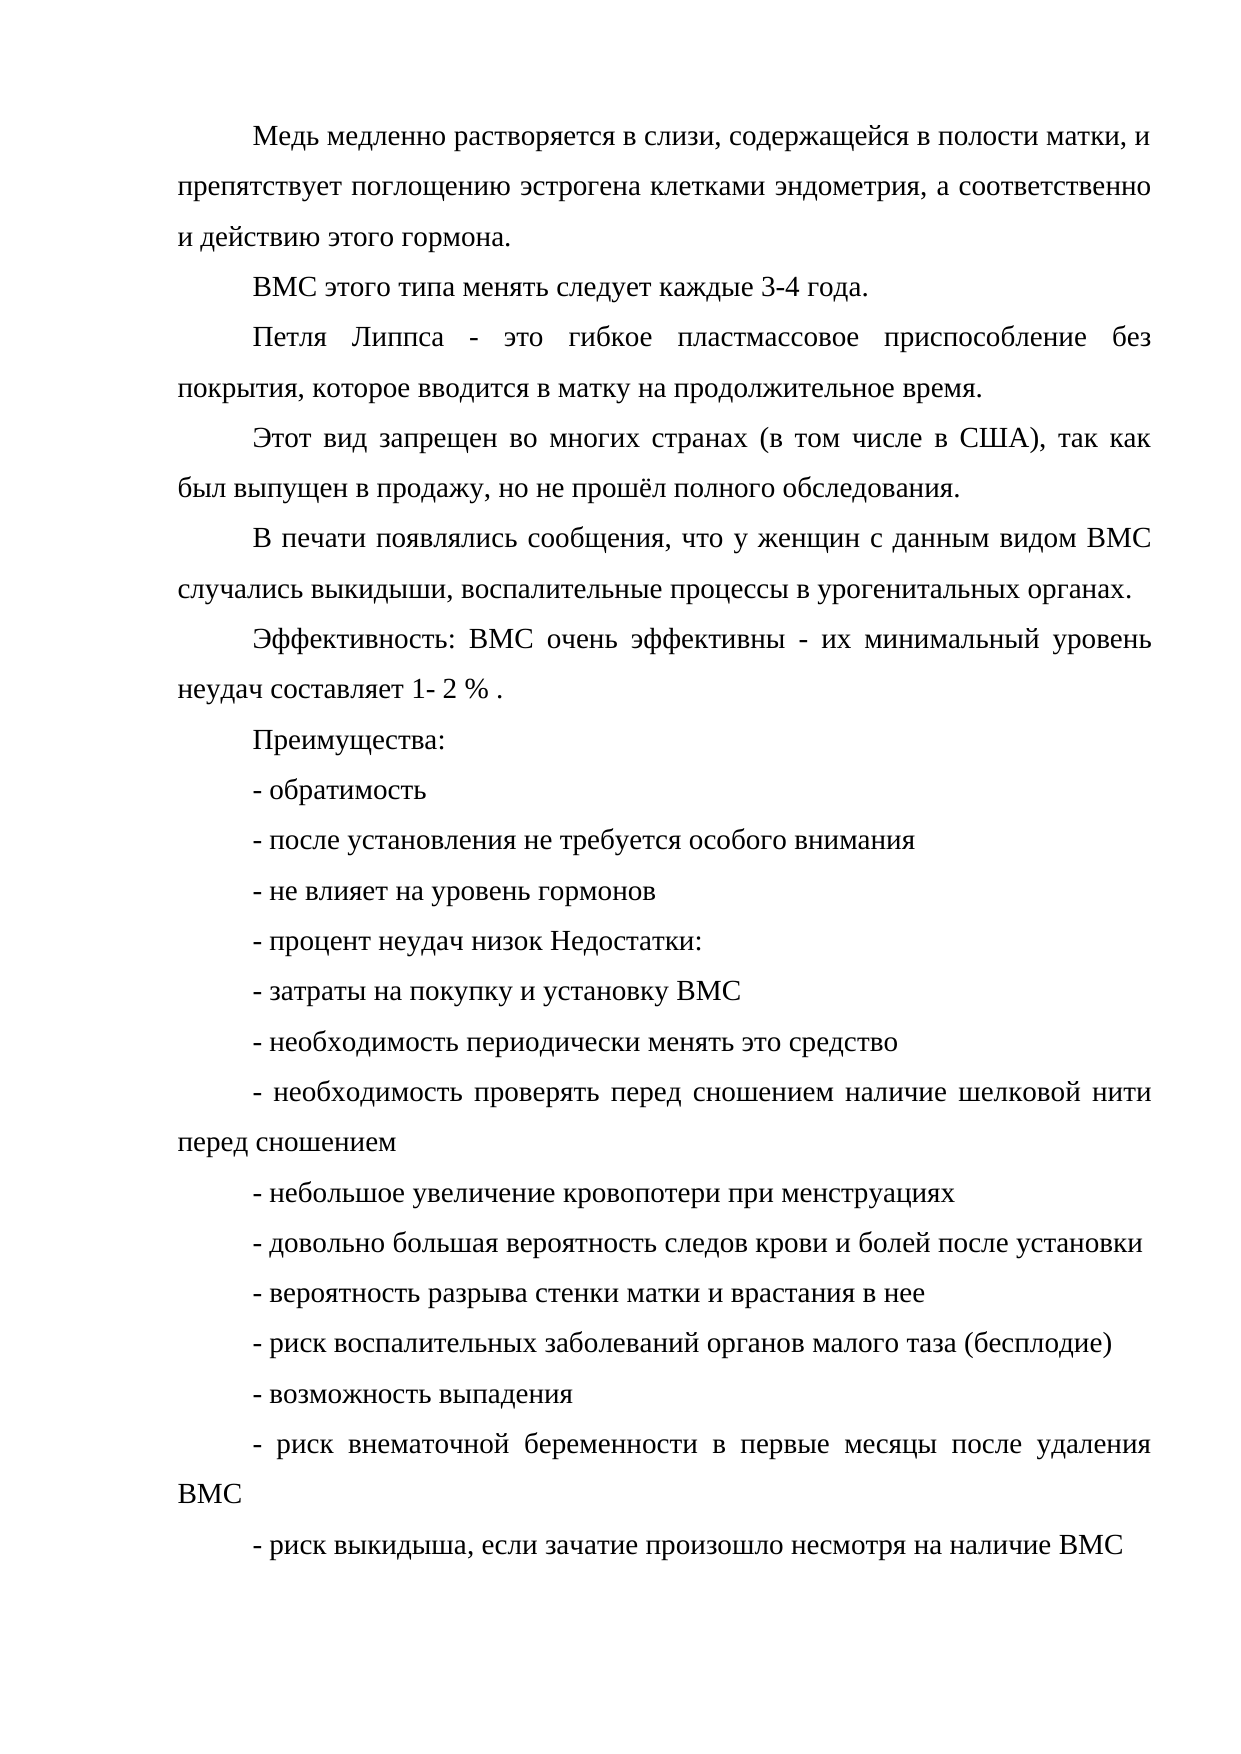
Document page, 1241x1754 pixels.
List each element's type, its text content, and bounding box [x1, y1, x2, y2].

text - небольшое увеличение кровопотери при менструациях [177, 1175, 1152, 1208]
text В печати появлялись сообщения, что у женщин с данным видом ВМС случались выкидыши, воспалительные процессы в урогенитальных органах. [177, 521, 1152, 604]
text Медь медленно растворяется в слизи, содержащейся в полости матки, и препятствует поглощению эстрогена клетками эндометрия, а соответственно и действию этого гормона. [177, 118, 1152, 252]
text - необходимость периодически менять это средство [177, 1024, 1152, 1057]
text - вероятность разрыва стенки матки и врастания в нее [177, 1275, 1152, 1309]
text - возможность выпадения [177, 1376, 1152, 1409]
text - процент неудач низок Недостатки: [177, 923, 1152, 957]
text - риск внематочной беременности в первые месяцы после удаления ВМС [177, 1426, 1152, 1510]
text - риск воспалительных заболеваний органов малого таза (бесплодие) [177, 1326, 1152, 1359]
text - затраты на покупку и установку ВМС [177, 973, 1152, 1007]
text Преимущества: [177, 722, 1152, 755]
text Эффективность: ВМС очень эффективны - их минимальный уровень неудач составляет 1- 2 % . [177, 621, 1152, 705]
text - обратимость [177, 772, 1152, 806]
text - не влияет на уровень гормонов [177, 873, 1152, 906]
text Этот вид запрещен во многих странах (в том числе в США), так как был выпущен в продажу, но не прошёл полного обследования. [177, 420, 1152, 504]
text - довольно большая вероятность следов крови и болей после установки [177, 1225, 1152, 1258]
text Петля Липпса - это гибкое пластмассовое приспособление без покрытия, которое вводится в матку на продолжительное время. [177, 319, 1152, 403]
text ВМС этого типа менять следует каждые 3-4 года. [177, 269, 1152, 303]
text - необходимость проверять перед сношением наличие шелковой нити перед сношением [177, 1074, 1152, 1158]
text - риск выкидыша, если зачатие произошло несмотря на наличие ВМС [177, 1527, 1152, 1560]
text - после установления не требуется особого внимания [177, 822, 1152, 856]
